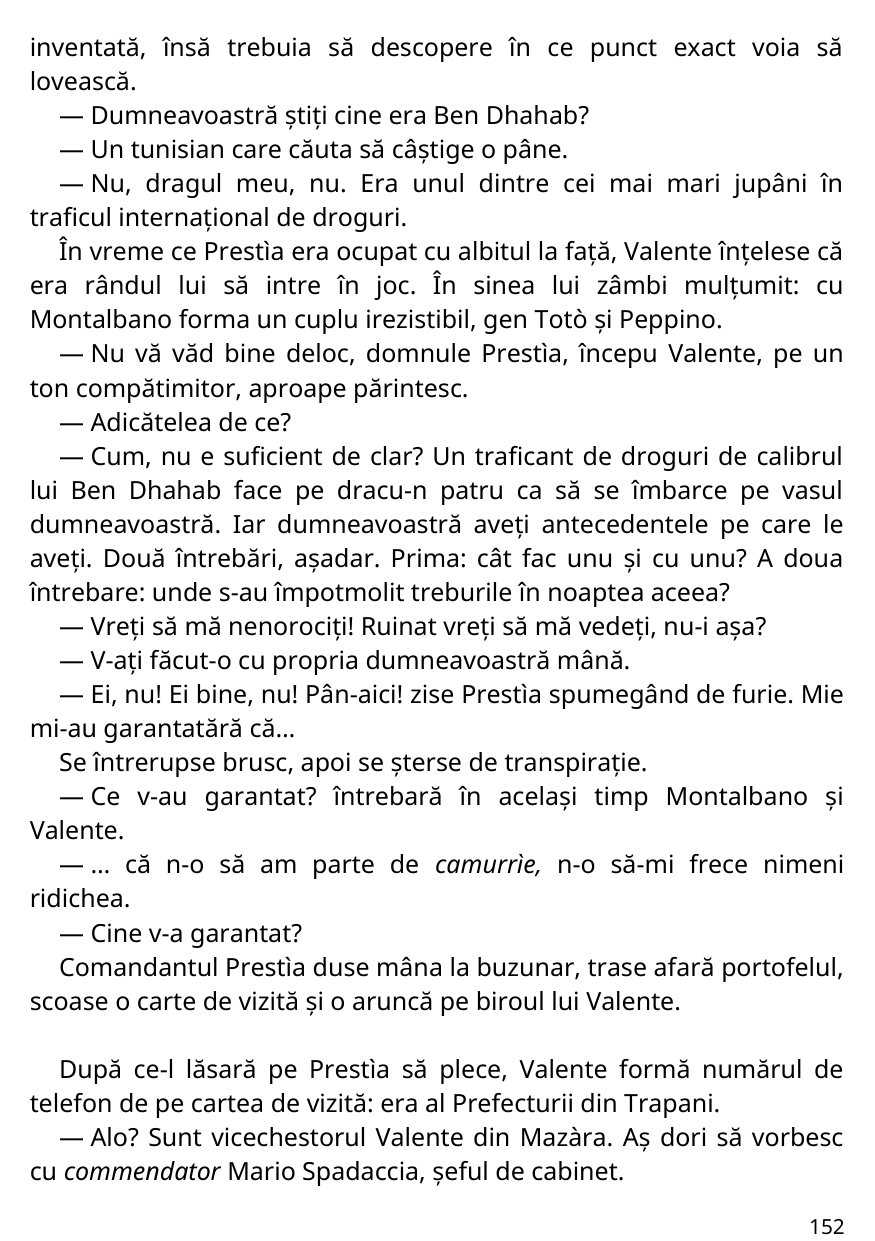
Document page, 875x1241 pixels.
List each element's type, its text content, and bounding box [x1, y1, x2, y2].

text — Cine v-a garantat? [29, 915, 844, 949]
text — Nu vă văd bine deloc, domnule Prestìa, începu Valente, pe un ton compătimitor, aproape părintesc. [29, 336, 844, 404]
text În vreme ce Prestìa era ocupat cu albitul la faţă, Valente înţelese că era rândul lui să intre în joc. În sinea lui zâmbi mulţumit: cu Montalbano forma un cuplu irezistibil, gen Totò şi Peppino. [29, 234, 844, 336]
text După ce-l lăsară pe Prestìa să plece, Valente formă numărul de telefon de pe cartea de vizită: era al Prefecturii din Trapani. [29, 1051, 844, 1119]
text — Vreţi să mă nenorociţi! Ruinat vreţi să mă vedeţi, nu-i aşa? [29, 609, 844, 643]
text Comandantul Prestìa duse mâna la buzunar, trase afară portofelul, scoase o carte de vizită şi o aruncă pe biroul lui Valente. [29, 949, 844, 1017]
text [29, 29, 844, 98]
text — Nu, dragul meu, nu. Era unul dintre cei mai mari jupâni în traficul internaţional de droguri. [29, 166, 844, 234]
text — Dumneavoastră ştiţi cine era Ben Dhahab? [29, 98, 844, 132]
text — Adicătelea de ce? [29, 404, 844, 438]
text — Ei, nu! Ei bine, nu! Pân-aici! zise Prestìa spumegând de furie. Mie mi-au garantatără că… [29, 677, 844, 745]
text — Un tunisian care căuta să câştige o pâne. [29, 132, 844, 166]
text Se întrerupse brusc, apoi se şterse de transpiraţie. [29, 745, 844, 779]
text — V-aţi făcut-o cu propria dumneavoastră mână. [29, 643, 844, 677]
text — Ce v-au garantat? întrebară în acelaşi timp Montalbano şi Valente. [29, 779, 844, 847]
text — Cum, nu e suficient de clar? Un traficant de droguri de calibrul lui Ben Dhahab face pe dracu-n patru ca să se îmbarce pe vasul dumneavoastră. Iar dumneavoastră aveţi antecedentele pe care le aveţi. Două întrebări, aşadar. Prima: cât fac unu şi cu unu? A doua întrebare: unde s-au împotmolit treburile în noaptea aceea? [29, 438, 844, 609]
text — Alo? Sunt vicechestorul Valente din Mazàra. Aş dori să vorbesc cu commendator Mario Spadaccia, şeful de cabinet. [29, 1119, 844, 1188]
text — … că n-o să am parte de camurrìe, n-o să-mi frece nimeni ridichea. [29, 847, 844, 915]
